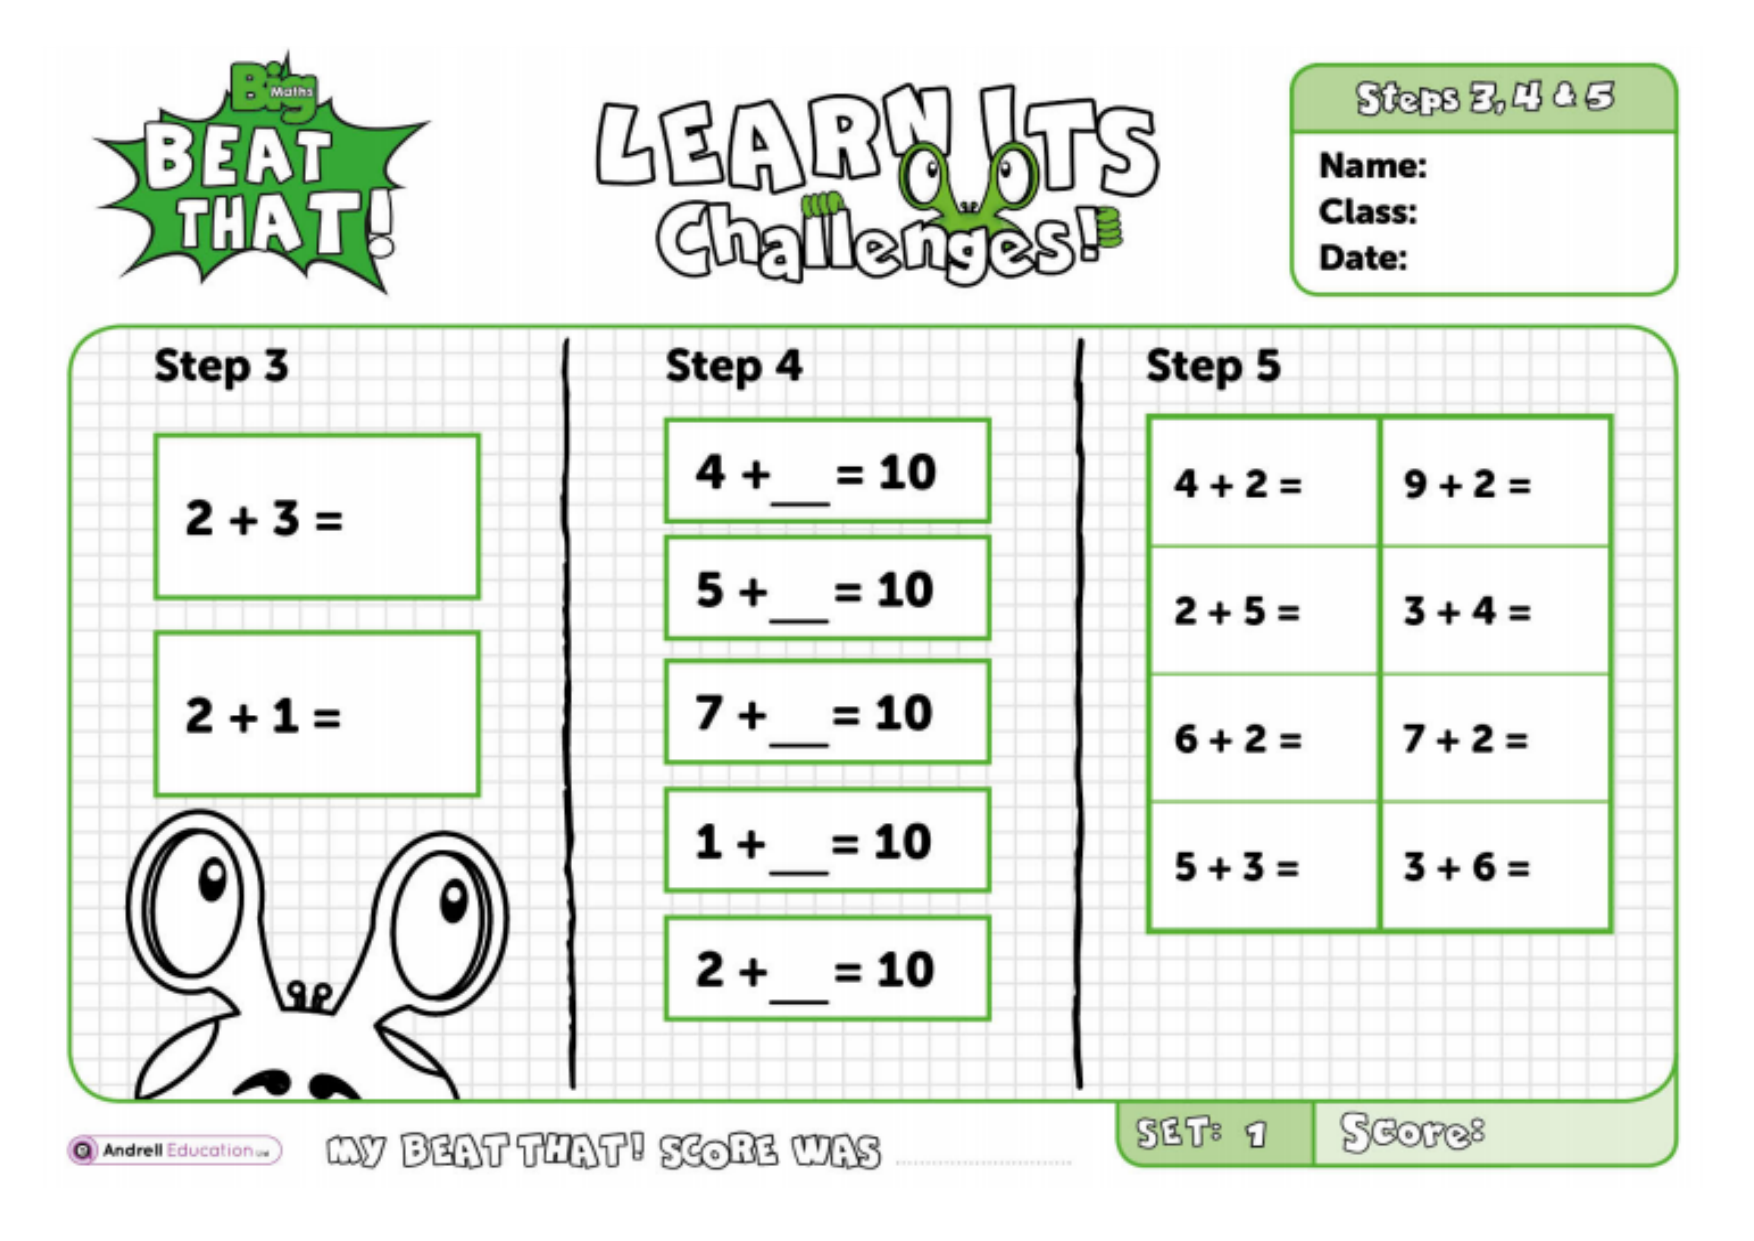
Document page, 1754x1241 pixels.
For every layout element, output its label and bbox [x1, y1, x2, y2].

picture [40, 46, 1704, 1188]
